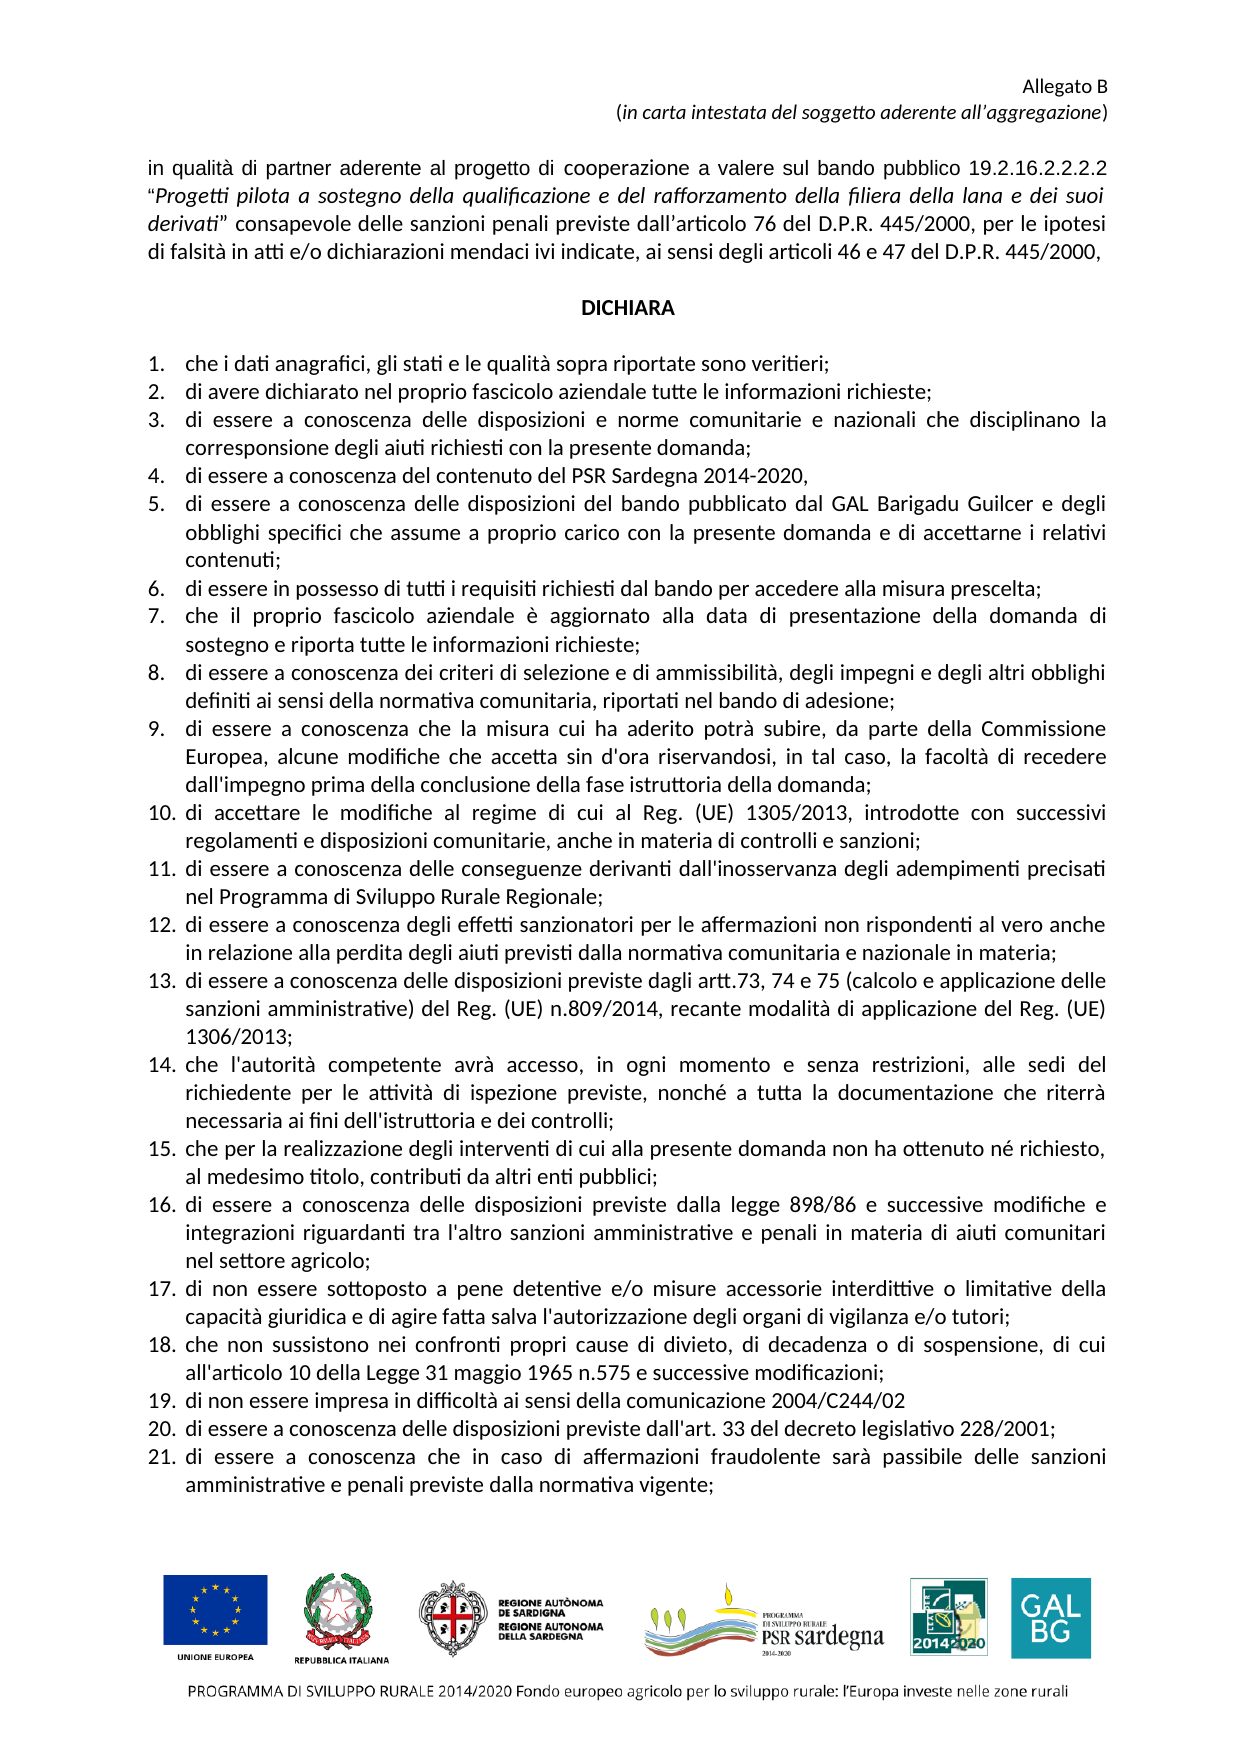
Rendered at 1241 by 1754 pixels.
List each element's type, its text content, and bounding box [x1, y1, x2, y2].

picture [147, 1556, 1108, 1717]
list di accettare le modifiche al regime di cui al Reg. (UE) 1305/2013, introdotte con successivi regolamenti e disposizioni comunitarie, anche in materia di controlli e sanzioni; [148, 798, 1108, 854]
list di essere a conoscenza delle disposizioni previste dalla legge 898/86 e successive modifiche e integrazioni riguardanti tra l'altro sanzioni amministrative e penali in materia di aiuti comunitari nel settore agricolo; [148, 1190, 1108, 1274]
list di essere a conoscenza delle disposizioni e norme comunitarie e nazionali che disciplinano la corresponsione degli aiuti richiesti con la presente domanda; [148, 406, 1108, 462]
text in qualità di partner aderente al progetto di cooperazione a valere sul bando pubblico 19.2.16.2.2.2.2 “Progetti pilota a sostegno della qualificazione e del rafforzamento della filiera della lana e dei suoi derivati” consapevole delle sanzioni penali previste dall’articolo 76 del D.P.R. 445/2000, per le ipotesi di falsità in atti e/o dichiarazioni mendaci ivi indicate, ai sensi degli articoli 46 e 47 del D.P.R. 445/2000, [148, 153, 1108, 265]
list di essere a conoscenza delle disposizioni del bando pubblicato dal GAL Barigadu Guilcer e degli obblighi specifici che assume a proprio carico con la presente domanda e di accettarne i relativi contenuti; [148, 489, 1108, 574]
list di non essere impresa in difficoltà ai sensi della comunicazione 2004/C244/02 [148, 1386, 1108, 1414]
list di essere a conoscenza dei criteri di selezione e di ammissibilità, degli impegni e degli altri obblighi definiti ai sensi della normativa comunitaria, riportati nel bando di adesione; [148, 658, 1108, 714]
list di essere a conoscenza delle disposizioni previste dall'art. 33 del decreto legislativo 228/2001; [148, 1414, 1108, 1442]
list di essere a conoscenza del contenuto del PSR Sardegna 2014-2020, [148, 462, 1108, 489]
list che non sussistono nei confronti propri cause di divieto, di decadenza o di sospensione, di cui all'articolo 10 della Legge 31 maggio 1965 n.575 e successive modificazioni; [148, 1330, 1108, 1386]
list di non essere sottoposto a pene detentive e/o misure accessorie interdittive o limitative della capacità giuridica e di agire fatta salva l'autorizzazione degli organi di vigilanza e/o tutori; [148, 1274, 1108, 1330]
list di essere a conoscenza che in caso di affermazioni fraudolente sarà passibile delle sanzioni amministrative e penali previste dalla normativa vigente; [148, 1442, 1108, 1498]
list che per la realizzazione degli interventi di cui alla presente domanda non ha ottenuto né richiesto, al medesimo titolo, contributi da altri enti pubblici; [148, 1134, 1108, 1190]
list di essere in possesso di tutti i requisiti richiesti dal bando per accedere alla misura prescelta; [148, 574, 1108, 602]
list che il proprio fascicolo aziendale è aggiornato alla data di presentazione della domanda di sostegno e riporta tutte le informazioni richieste; [148, 602, 1108, 658]
list di avere dichiarato nel proprio fascicolo aziendale tutte le informazioni richieste; [148, 377, 1108, 406]
text DICHIARA [148, 293, 1108, 321]
list che l'autorità competente avrà accesso, in ogni momento e senza restrizioni, alle sedi del richiedente per le attività di ispezione previste, nonché a tutta la documentazione che riterrà necessaria ai fini dell'istruttoria e dei controlli; [148, 1050, 1108, 1134]
list che i dati anagrafici, gli stati e le qualità sopra riportate sono veritieri; [148, 349, 1108, 377]
list di essere a conoscenza che la misura cui ha aderito potrà subire, da parte della Commissione Europea, alcune modifiche che accetta sin d'ora riservandosi, in tal caso, la facoltà di recedere dall'impegno prima della conclusione della fase istruttoria della domanda; [148, 714, 1108, 798]
list di essere a conoscenza degli effetti sanzionatori per le affermazioni non rispondenti al vero anche in relazione alla perdita degli aiuti previsti dalla normativa comunitaria e nazionale in materia; [148, 910, 1108, 966]
list di essere a conoscenza delle conseguenze derivanti dall'inosservanza degli adempimenti precisati nel Programma di Sviluppo Rurale Regionale; [148, 854, 1108, 910]
list di essere a conoscenza delle disposizioni previste dagli artt.73, 74 e 75 (calcolo e applicazione delle sanzioni amministrative) del Reg. (UE) n.809/2014, recante modalità di applicazione del Reg. (UE) 1306/2013; [148, 966, 1108, 1050]
